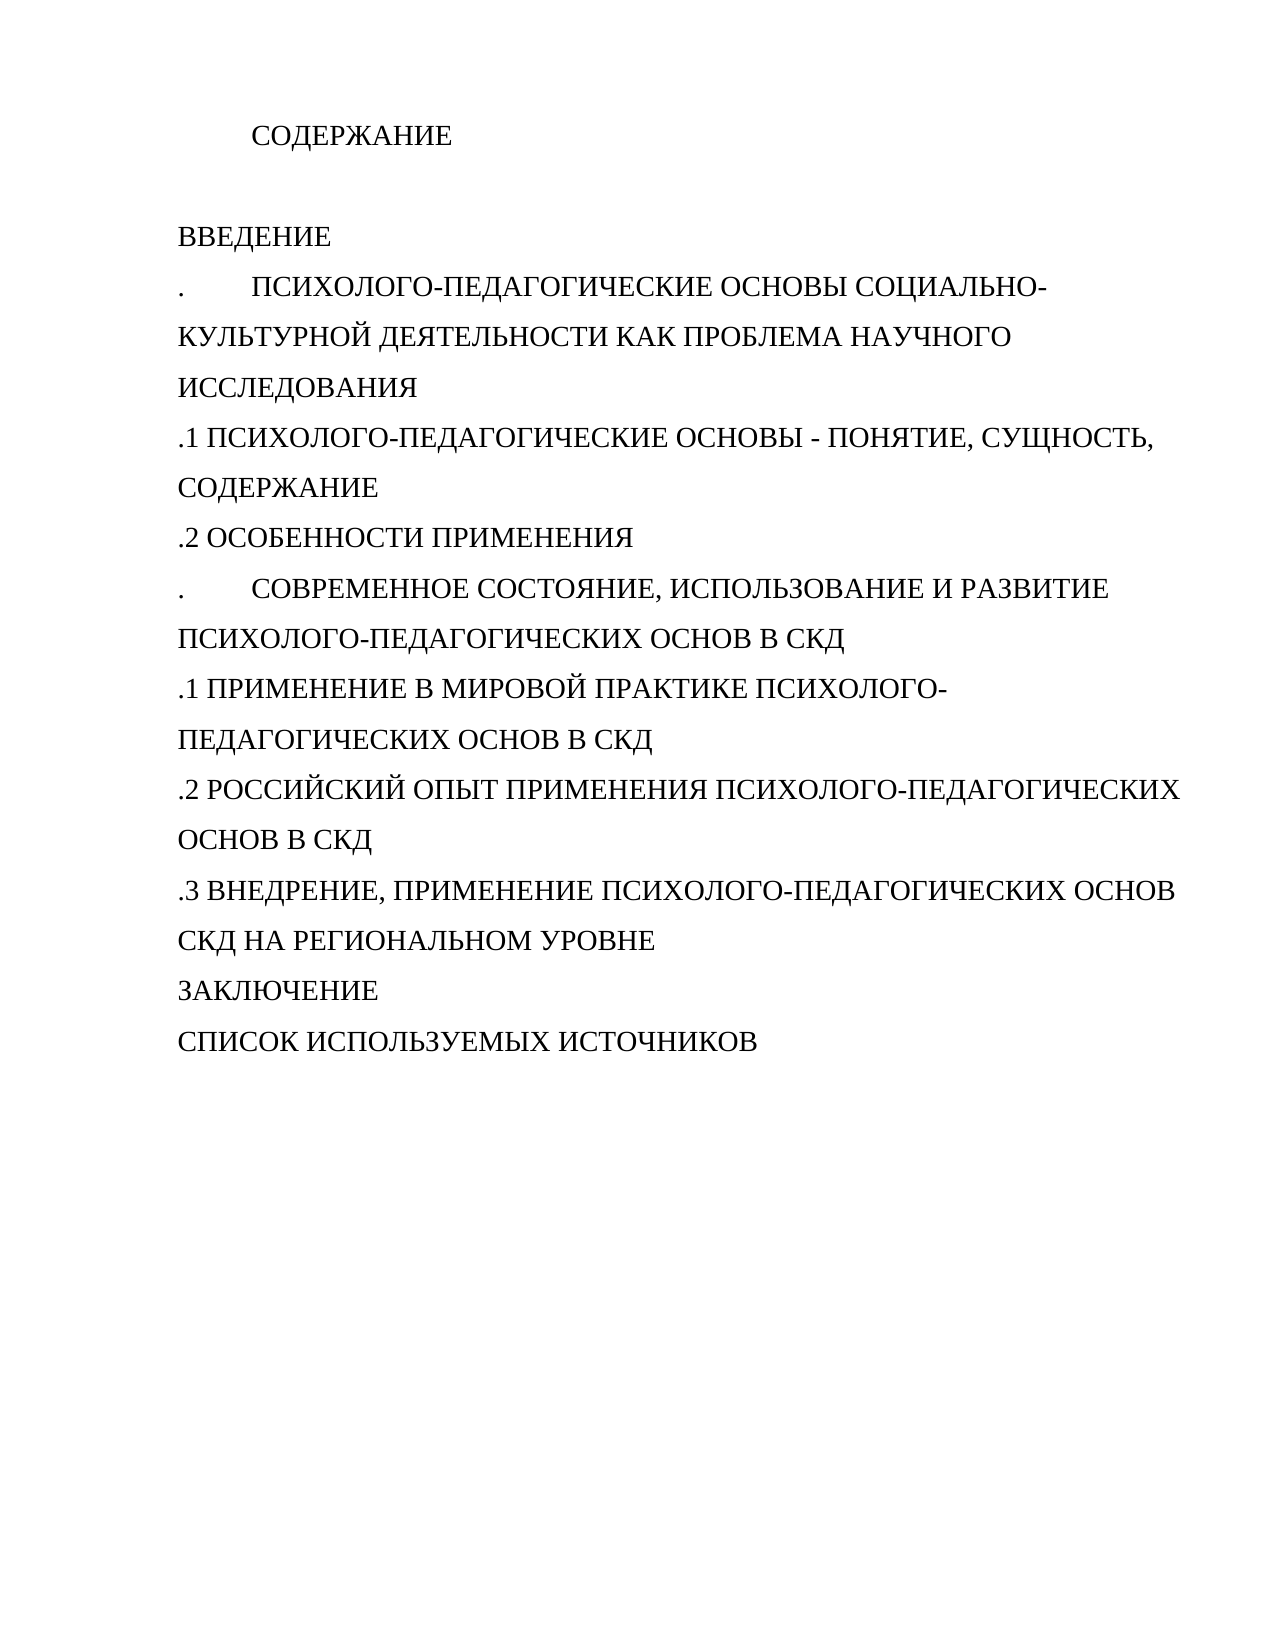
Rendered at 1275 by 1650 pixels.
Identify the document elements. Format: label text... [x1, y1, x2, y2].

text Содержание [177, 118, 1186, 152]
text .1 ПСИХОЛОГО-ПЕДАГОГИЧЕСКИЕ ОСНОВЫ - ПОНЯТИЕ, СУЩНОСТЬ, СОДЕРЖАНИЕ [177, 420, 1186, 504]
text ЗАКЛЮЧЕНИЕ [177, 973, 1186, 1007]
text . ПСИХОЛОГО-ПЕДАГОГИЧЕСКИЕ ОСНОВЫ СОЦИАЛЬНО-КУЛЬТУРНОЙ ДЕЯТЕЛЬНОСТИ КАК ПРОБЛЕМА НАУЧНОГО ИССЛЕДОВАНИЯ [177, 269, 1186, 403]
text СПИСОК ИСПОЛЬЗУЕМЫХ ИСТОЧНИКОВ [177, 1024, 1186, 1057]
text .3 ВНЕДРЕНИЕ, ПРИМЕНЕНИЕ ПСИХОЛОГО-ПЕДАГОГИЧЕСКИХ ОСНОВ СКД НА РЕГИОНАЛЬНОМ УРОВНЕ [177, 873, 1186, 957]
text . СОВРЕМЕННОЕ СОСТОЯНИЕ, ИСПОЛЬЗОВАНИЕ И РАЗВИТИЕ ПСИХОЛОГО-ПЕДАГОГИЧЕСКИХ ОСНОВ В СКД [177, 571, 1186, 655]
text .2 ОСОБЕННОСТИ ПРИМЕНЕНИЯ [177, 521, 1186, 554]
text .2 РОССИЙСКИЙ ОПЫТ ПРИМЕНЕНИЯ ПСИХОЛОГО-ПЕДАГОГИЧЕСКИХ ОСНОВ В СКД [177, 772, 1186, 856]
text ВВЕДЕНИЕ [177, 219, 1186, 252]
text .1 ПРИМЕНЕНИЕ В МИРОВОЙ ПРАКТИКЕ ПСИХОЛОГО-ПЕДАГОГИЧЕСКИХ ОСНОВ В СКД [177, 672, 1186, 755]
